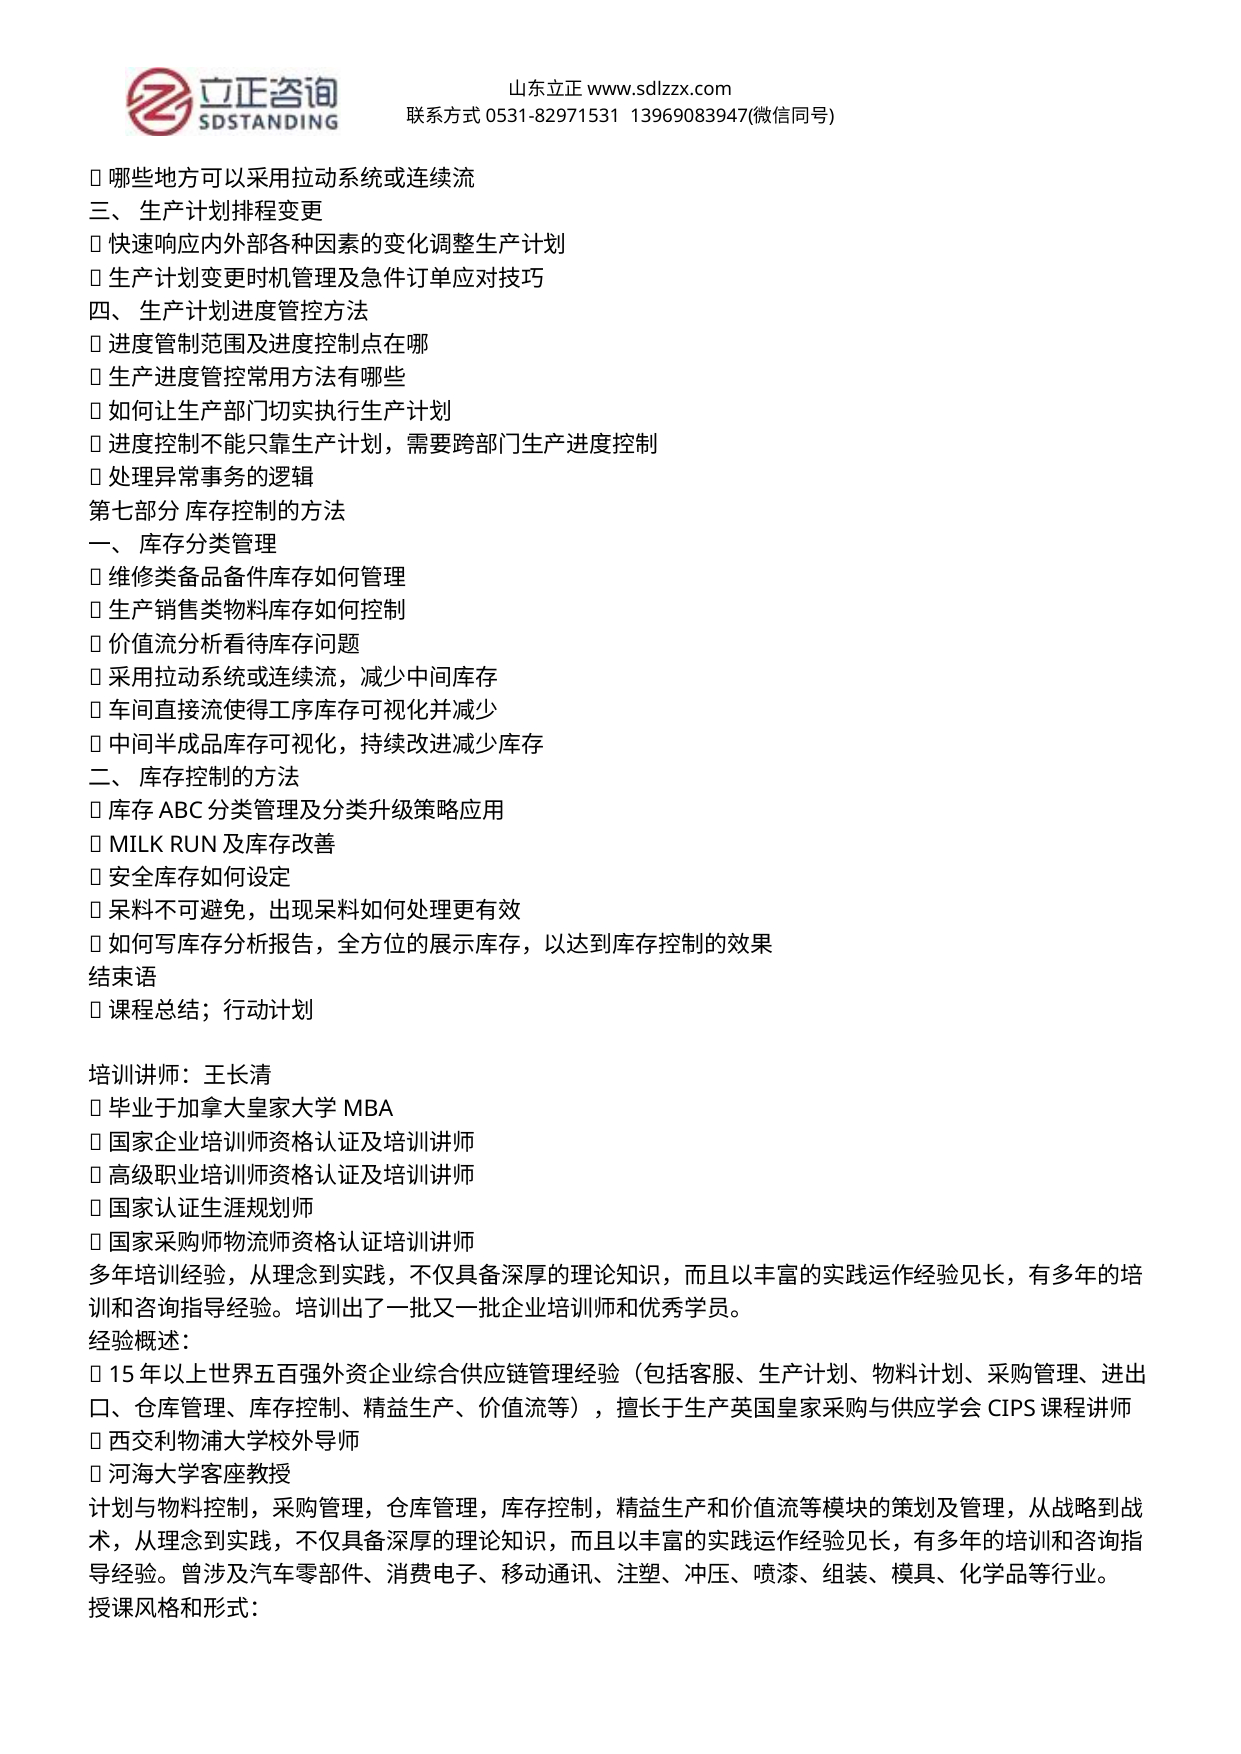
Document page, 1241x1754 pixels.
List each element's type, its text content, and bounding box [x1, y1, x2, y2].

text  课程总结；行动计划 [89, 992, 1152, 1026]
text  西交利物浦大学校外导师 [89, 1423, 1152, 1456]
text  国家企业培训师资格认证及培训讲师 [89, 1123, 1152, 1157]
text 经验概述： [89, 1323, 1152, 1356]
text  15年以上世界五百强外资企业综合供应链管理经验（包括客服、生产计划、物料计划、采购管理、进出口、仓库管理、库存控制、精益生产、价值流等），擅长于生产英国皇家采购与供应学会CIPS课程讲师 [89, 1356, 1152, 1423]
text 培训讲师：王长清 [89, 1057, 1152, 1090]
text  采用拉动系统或连续流，减少中间库存 [89, 659, 1152, 692]
text  如何写库存分析报告，全方位的展示库存，以达到库存控制的效果 [89, 926, 1152, 959]
text  库存ABC分类管理及分类升级策略应用 [89, 792, 1152, 826]
text  进度控制不能只靠生产计划，需要跨部门生产进度控制 [89, 426, 1152, 459]
text  毕业于加拿大皇家大学 MBA [89, 1090, 1152, 1123]
text  国家采购师物流师资格认证培训讲师 [89, 1223, 1152, 1257]
text  安全库存如何设定 [89, 859, 1152, 892]
text  车间直接流使得工序库存可视化并减少 [89, 692, 1152, 726]
text  MILK RUN及库存改善 [89, 826, 1152, 859]
text  哪些地方可以采用拉动系统或连续流 [89, 159, 1152, 193]
text 第七部分 库存控制的方法 [89, 493, 1152, 526]
text  生产计划变更时机管理及急件订单应对技巧 [89, 259, 1152, 293]
text 授课风格和形式： [89, 1589, 1152, 1623]
text  河海大学客座教授 [89, 1456, 1152, 1490]
text  呆料不可避免，出现呆料如何处理更有效 [89, 892, 1152, 926]
text  生产销售类物料库存如何控制 [89, 592, 1152, 626]
text 二、 库存控制的方法 [89, 759, 1152, 792]
text 结束语 [89, 959, 1152, 992]
text 一、 库存分类管理 [89, 526, 1152, 559]
text 三、 生产计划排程变更 [89, 193, 1152, 226]
text  高级职业培训师资格认证及培训讲师 [89, 1157, 1152, 1190]
text 四、 生产计划进度管控方法 [89, 293, 1152, 326]
picture [125, 67, 341, 136]
text 计划与物料控制，采购管理，仓库管理，库存控制，精益生产和价值流等模块的策划及管理，从战略到战术，从理念到实践，不仅具备深厚的理论知识，而且以丰富的实践运作经验见长，有多年的培训和咨询指导经验。曾涉及汽车零部件、消费电子、移动通讯、注塑、冲压、喷漆、组装、模具、化学品等行业。 [89, 1490, 1152, 1589]
text  处理异常事务的逻辑 [89, 459, 1152, 493]
text  快速响应内外部各种因素的变化调整生产计划 [89, 226, 1152, 259]
text  维修类备品备件库存如何管理 [89, 559, 1152, 592]
text  进度管制范围及进度控制点在哪 [89, 326, 1152, 359]
text  中间半成品库存可视化，持续改进减少库存 [89, 726, 1152, 759]
text  价值流分析看待库存问题 [89, 626, 1152, 659]
text 多年培训经验，从理念到实践，不仅具备深厚的理论知识，而且以丰富的实践运作经验见长，有多年的培训和咨询指导经验。培训出了一批又一批企业培训师和优秀学员。 [89, 1257, 1152, 1323]
text  如何让生产部门切实执行生产计划 [89, 393, 1152, 426]
text  国家认证生涯规划师 [89, 1190, 1152, 1223]
text  生产进度管控常用方法有哪些 [89, 359, 1152, 393]
